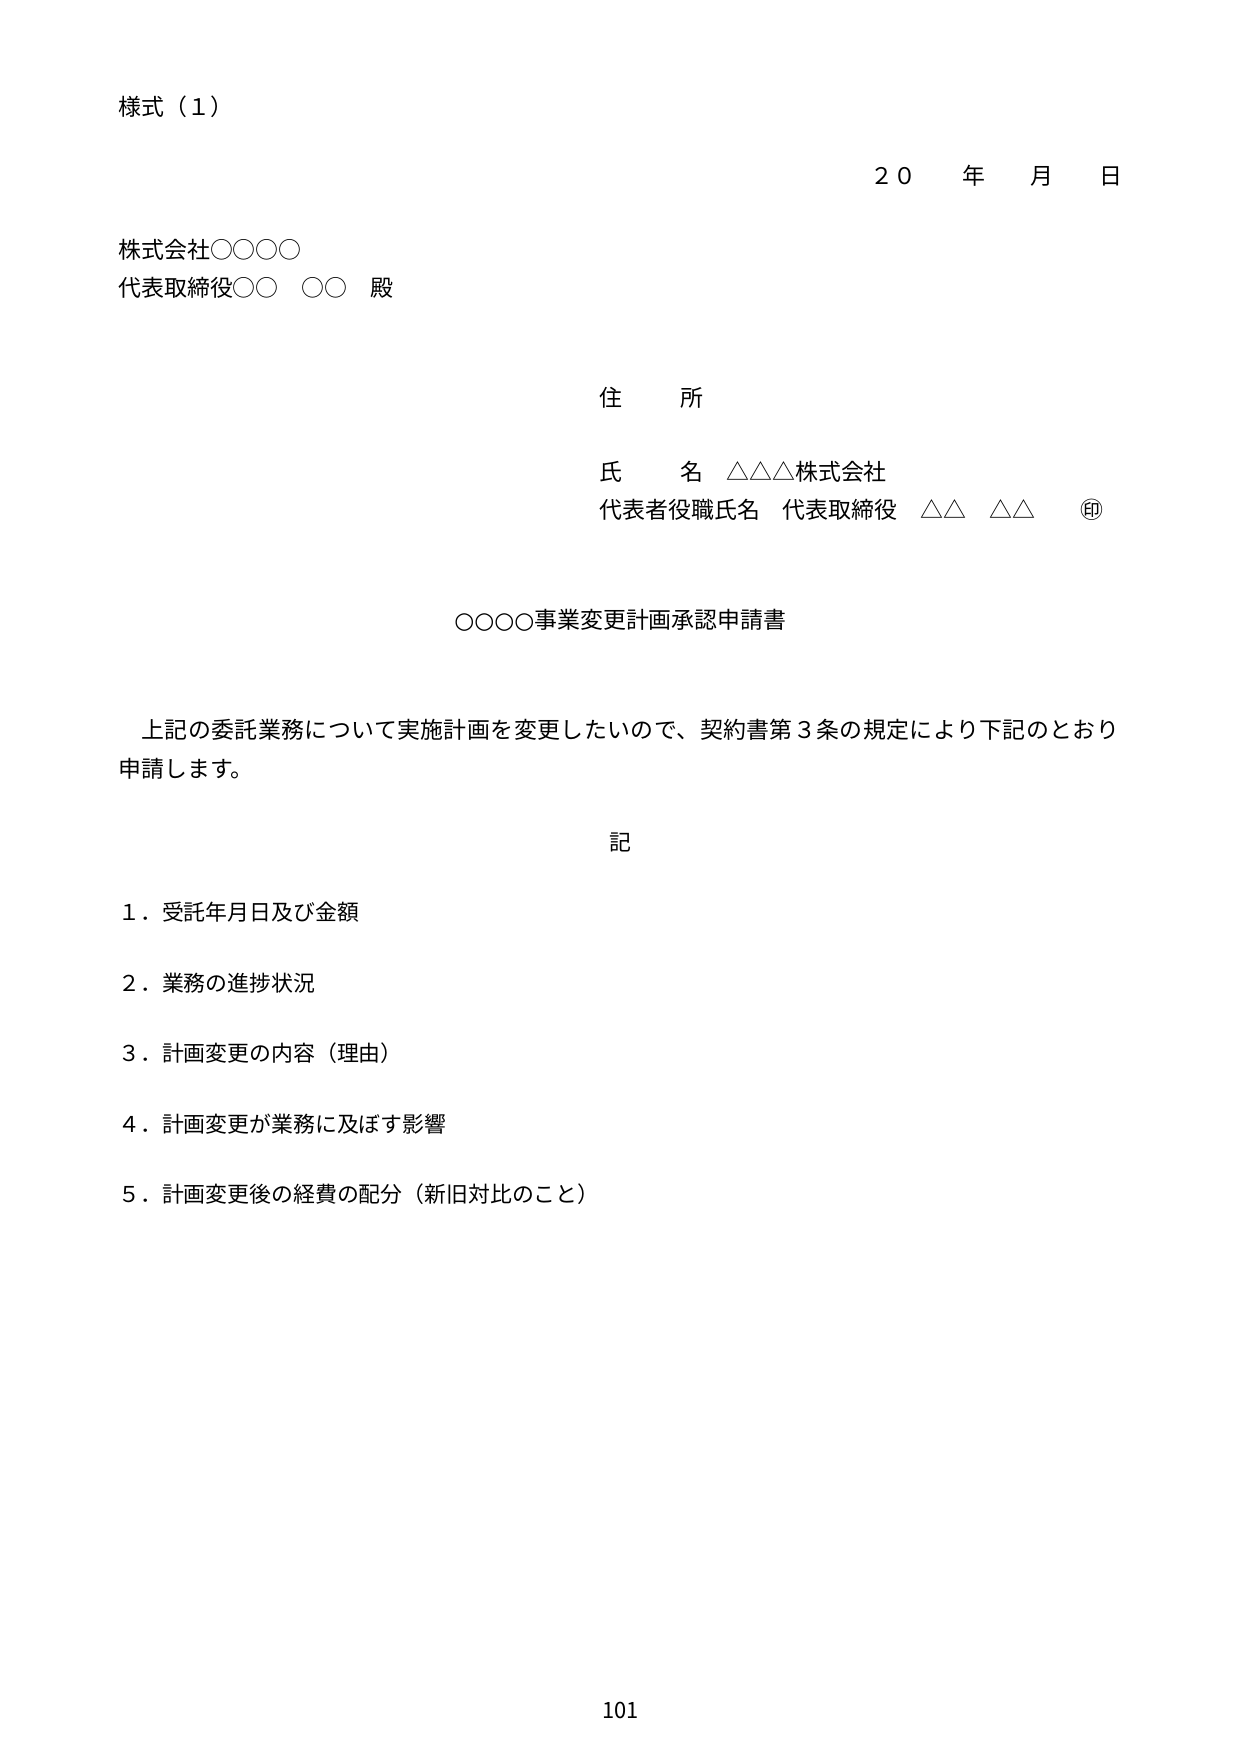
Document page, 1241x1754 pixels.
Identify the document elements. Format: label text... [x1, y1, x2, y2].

text 代表取締役○○ ○○ 殿 [118, 270, 1122, 303]
text 住所 [118, 380, 1122, 413]
text ２０ 年 月 日 [118, 158, 1122, 191]
text 上記の委託業務について実施計画を変更したいので、契約書第３条の規定により下記のとおり申請します。 [118, 712, 1122, 784]
text ５．計画変更後の経費の配分（新旧対比のこと） [118, 1177, 1122, 1209]
text 代表者役職氏名 代表取締役 △△ △△ ㊞ [118, 492, 1122, 525]
text １．受託年月日及び金額 [118, 895, 1122, 927]
text 記 [118, 824, 1122, 856]
text 様式（１） [118, 89, 1122, 122]
text ３．計画変更の内容（理由） [118, 1036, 1122, 1068]
text ２．業務の進捗状況 [118, 966, 1122, 997]
text 氏名 △△△株式会社 [118, 454, 1122, 487]
text ４．計画変更が業務に及ぼす影響 [118, 1107, 1122, 1138]
text 株式会社○○○○ [118, 232, 1122, 265]
text ○○○○事業変更計画承認申請書 [118, 602, 1122, 636]
